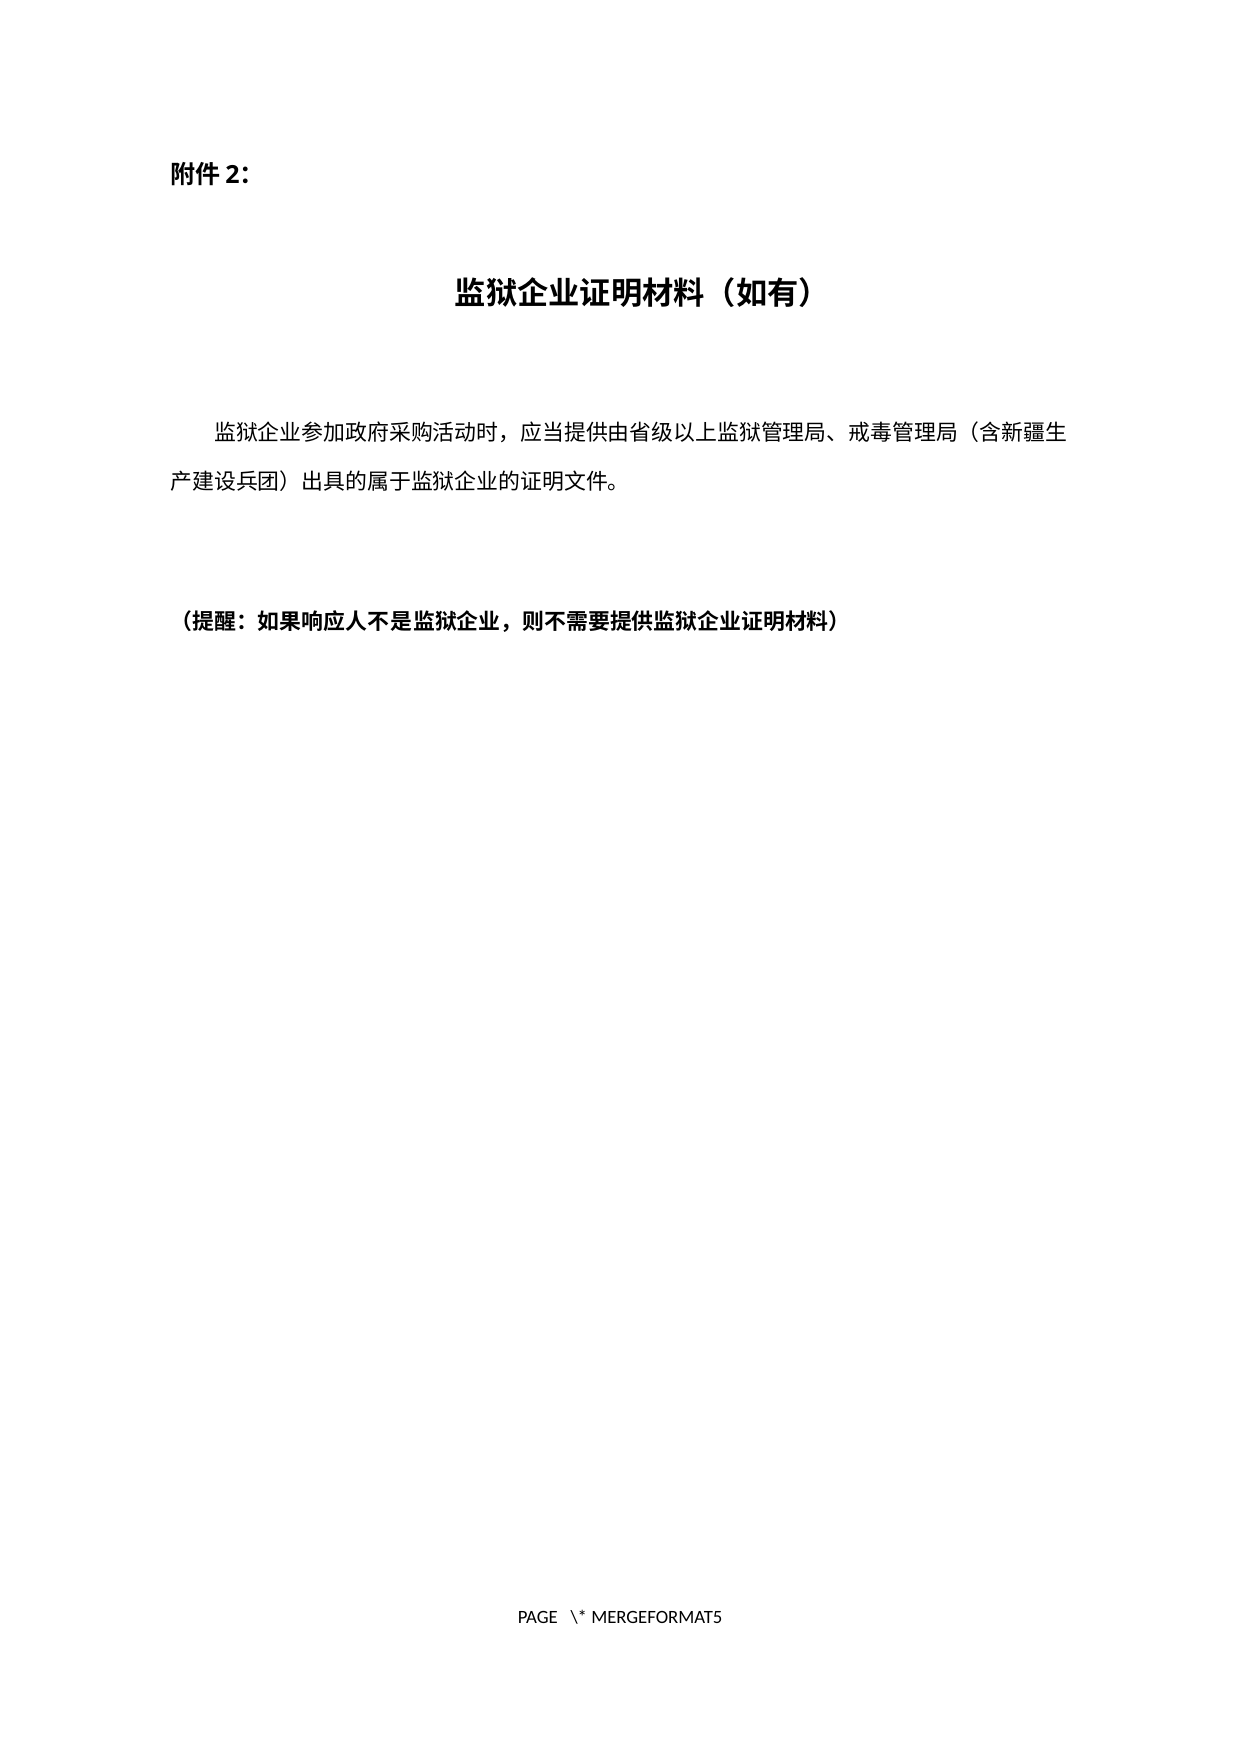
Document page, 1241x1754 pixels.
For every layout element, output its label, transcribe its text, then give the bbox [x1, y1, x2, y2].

text 附件2： [170, 140, 1070, 205]
text （提醒：如果响应人不是监狱企业，则不需要提供监狱企业证明材料） [170, 603, 1070, 636]
text 监狱企业证明材料（如有） [214, 258, 1070, 323]
text 监狱企业参加政府采购活动时，应当提供由省级以上监狱管理局、戒毒管理局（含新疆生产建设兵团）出具的属于监狱企业的证明文件。 [170, 415, 1070, 496]
